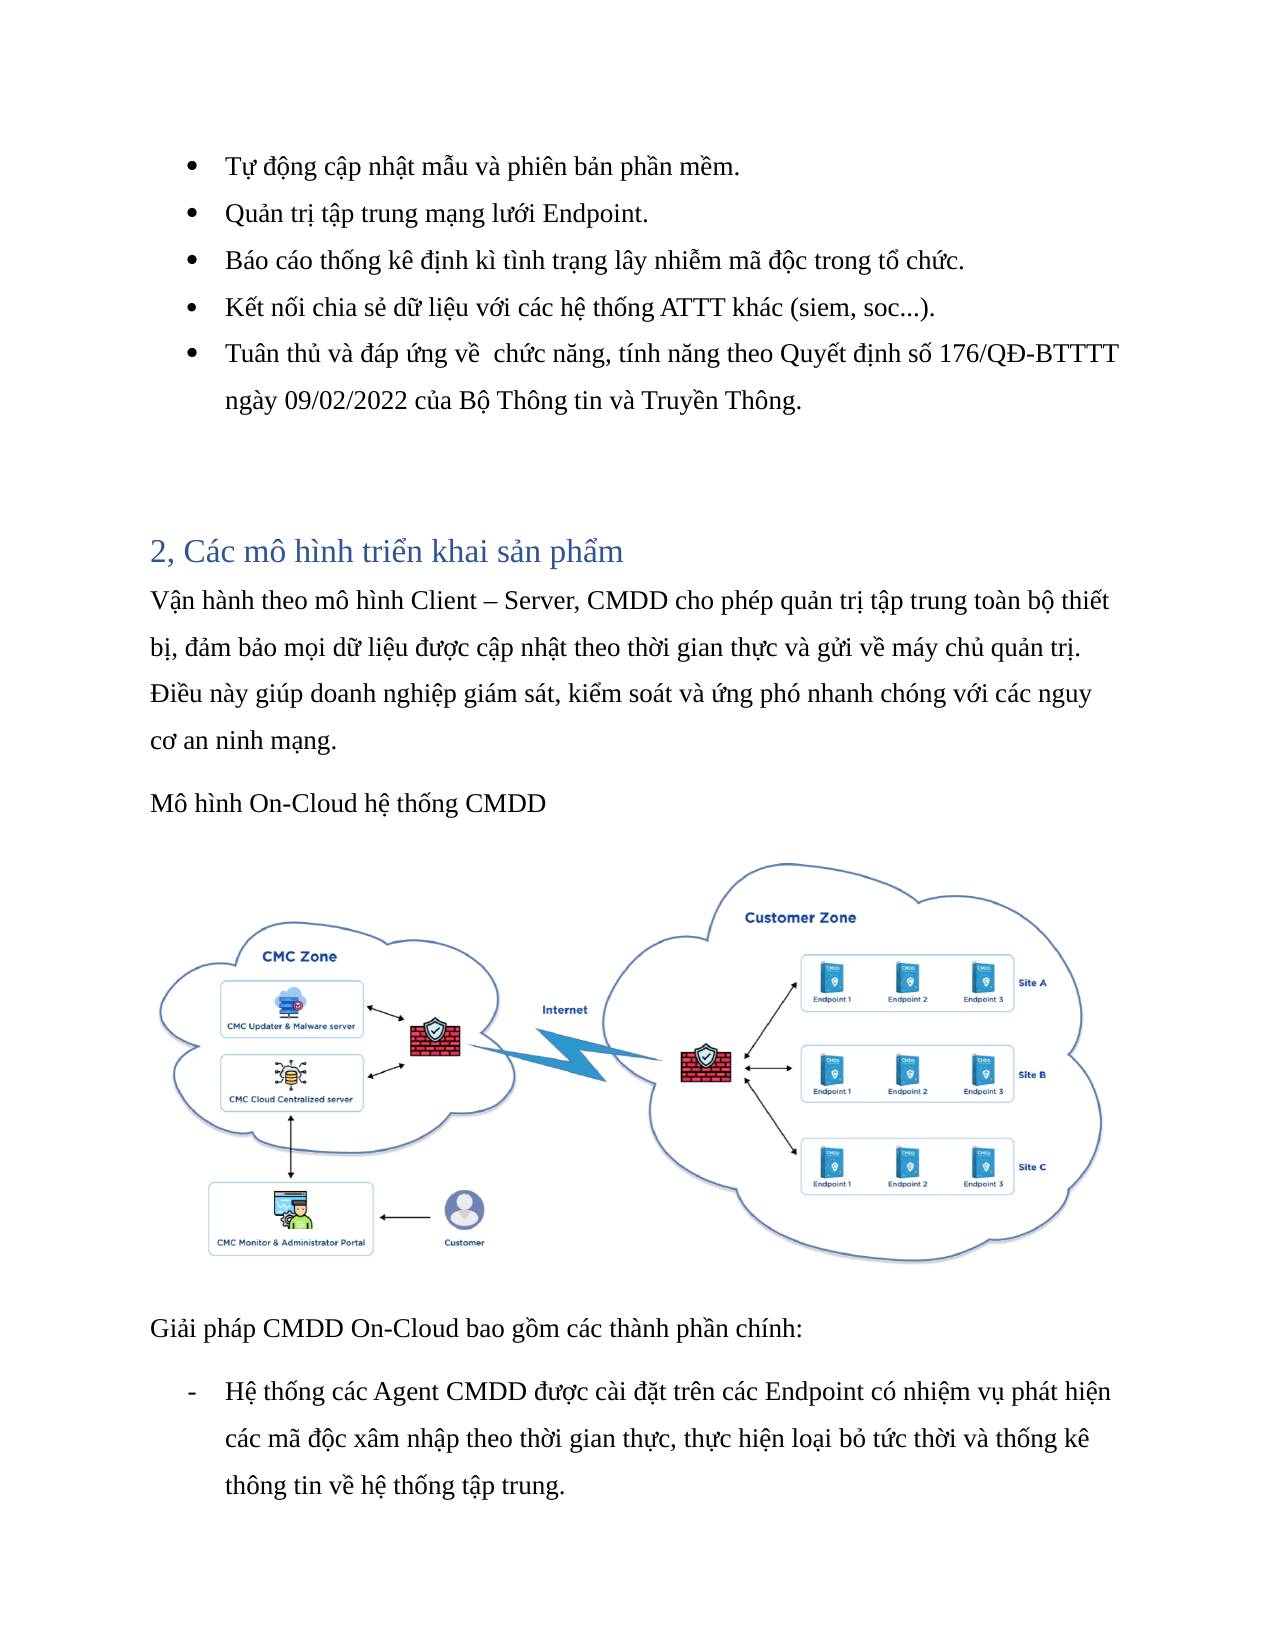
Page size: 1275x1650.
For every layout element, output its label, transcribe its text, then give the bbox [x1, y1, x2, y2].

text Vận hành theo mô hình Client – Server, CMDD cho phép quản trị tập trung toàn bộ thiết bị, đảm bảo mọi dữ liệu được cập nhật theo thời gian thực và gửi về máy chủ quản trị. Điều này giúp doanh nghiệp giám sát, kiểm soát và ứng phó nhanh chóng với các nguy cơ an ninh mạng. [150, 584, 1125, 755]
picture [150, 850, 1113, 1281]
subtitle 2, Các mô hình triển khai sản phẩm [150, 532, 1125, 570]
text Giải pháp CMDD On-Cloud bao gồm các thành phần chính: [150, 1312, 1125, 1343]
list Báo cáo thống kê định kì tình trạng lây nhiễm mã độc trong tổ chức. [187, 244, 1125, 275]
list Tự động cập nhật mẫu và phiên bản phần mềm. [187, 150, 1125, 181]
text Mô hình On-Cloud hệ thống CMDD [150, 787, 1125, 818]
list Tuân thủ và đáp ứng về chức năng, tính năng theo Quyết định số 176/QĐ-BTTTT ngày 09/02/2022 của Bộ Thông tin và Truyền Thông. [187, 337, 1125, 415]
list Hệ thống các Agent CMDD được cài đặt trên các Endpoint có nhiệm vụ phát hiện các mã độc xâm nhập theo thời gian thực, thực hiện loại bỏ tức thời và thống kê thông tin về hệ thống tập trung. [187, 1376, 1125, 1500]
list Quản trị tập trung mạng lưới Endpoint. [187, 197, 1125, 228]
list Kết nối chia sẻ dữ liệu với các hệ thống ATTT khác (siem, soc...). [187, 291, 1125, 322]
